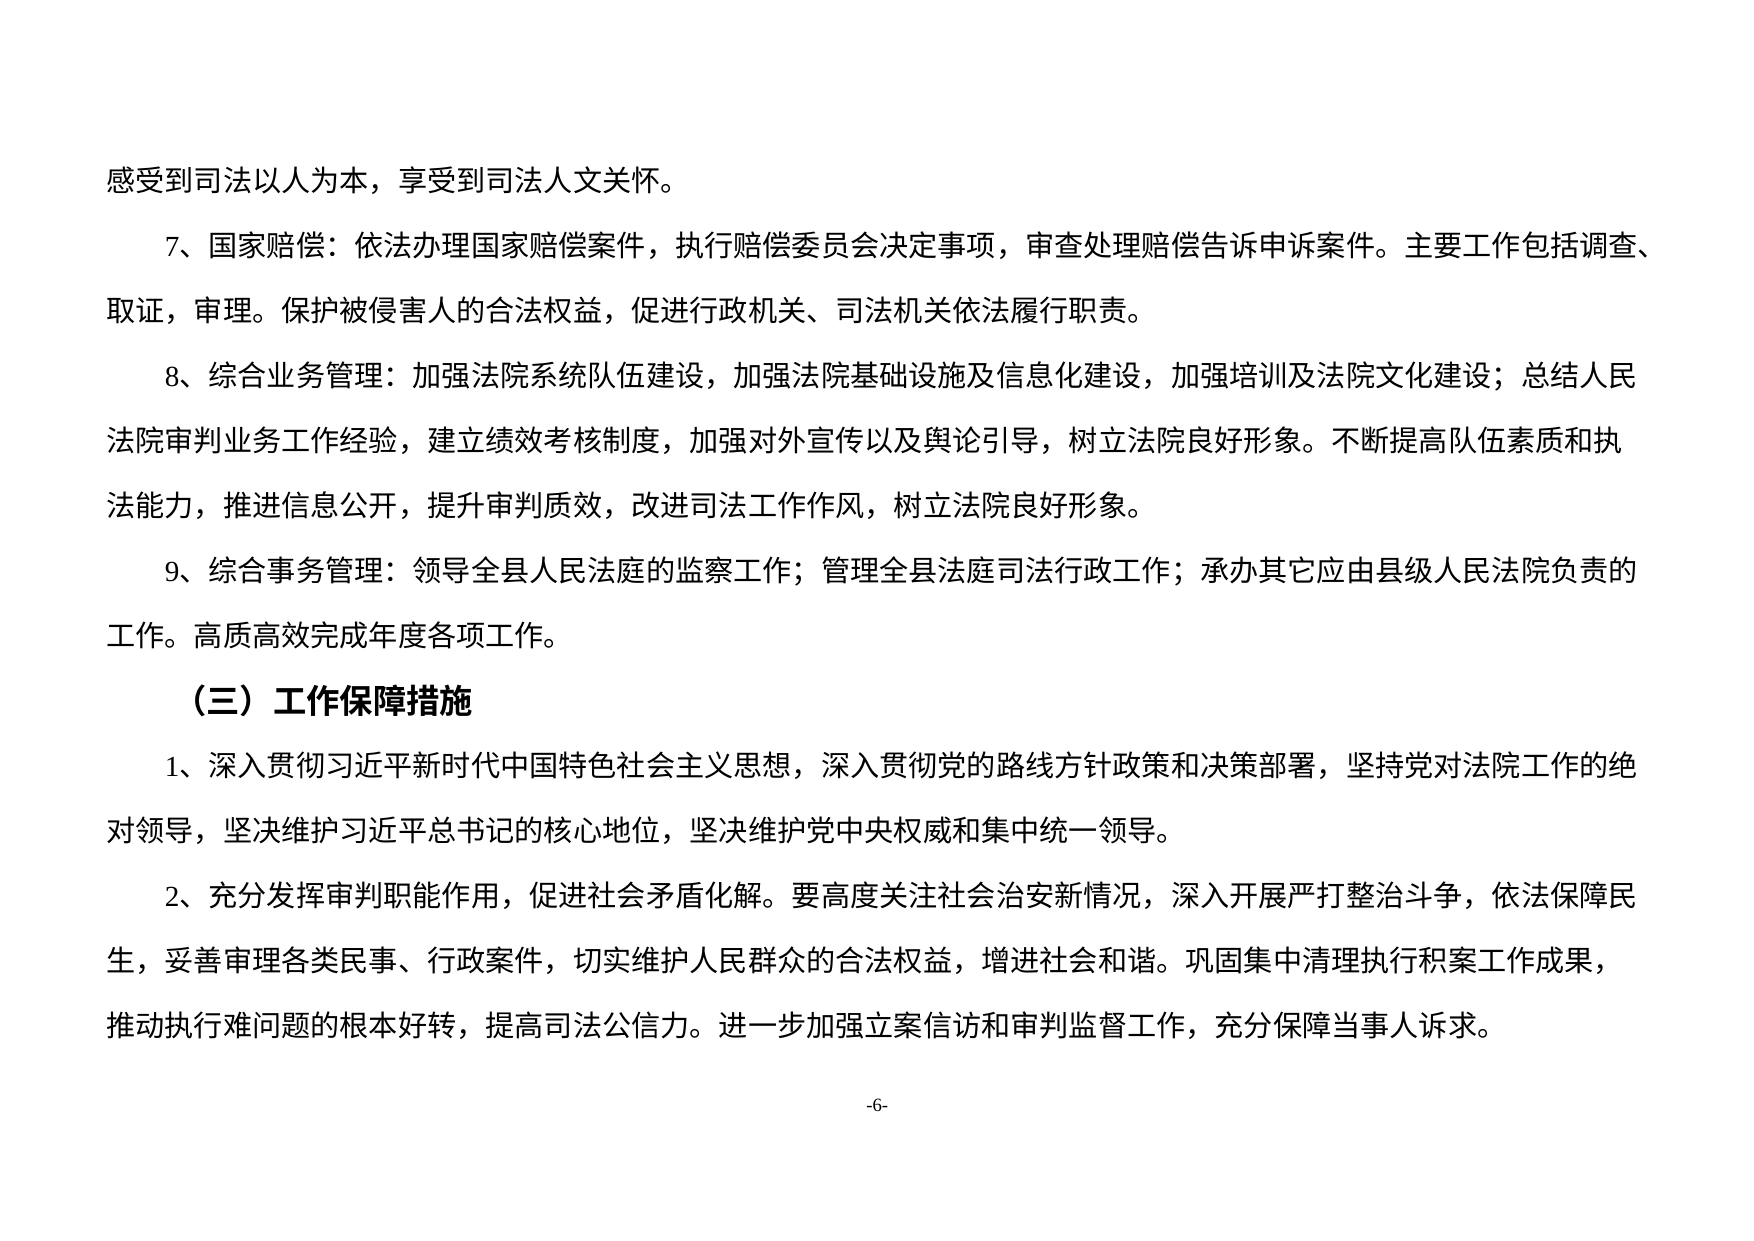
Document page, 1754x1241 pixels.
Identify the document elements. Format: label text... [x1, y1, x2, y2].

text 1、深入贯彻习近平新时代中国特色社会主义思想，深入贯彻党的路线方针政策和决策部署，坚持党对法院工作的绝对领导，坚决维护习近平总书记的核心地位，坚决维护党中央权威和集中统一领导。 [106, 731, 1648, 861]
text （三）工作保障措施 [106, 666, 1648, 731]
text 9、综合事务管理：领导全县人民法庭的监察工作；管理全县法庭司法行政工作；承办其它应由县级人民法院负责的工作。高质高效完成年度各项工作。 [106, 536, 1648, 666]
text 8、综合业务管理：加强法院系统队伍建设，加强法院基础设施及信息化建设，加强培训及法院文化建设；总结人民法院审判业务工作经验，建立绩效考核制度，加强对外宣传以及舆论引导，树立法院良好形象。不断提高队伍素质和执法能力，推进信息公开，提升审判质效，改进司法工作作风，树立法院良好形象。 [106, 341, 1648, 536]
text 7、国家赔偿：依法办理国家赔偿案件，执行赔偿委员会决定事项，审查处理赔偿告诉申诉案件。主要工作包括调查、取证，审理。保护被侵害人的合法权益，促进行政机关、司法机关依法履行职责。 [106, 211, 1648, 341]
text 2、充分发挥审判职能作用，促进社会矛盾化解。要高度关注社会治安新情况，深入开展严打整治斗争，依法保障民生，妥善审理各类民事、行政案件，切实维护人民群众的合法权益，增进社会和谐。巩固集中清理执行积案工作成果，推动执行难问题的根本好转，提高司法公信力。进一步加强立案信访和审判监督工作，充分保障当事人诉求。 [106, 861, 1648, 1056]
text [106, 146, 1648, 211]
